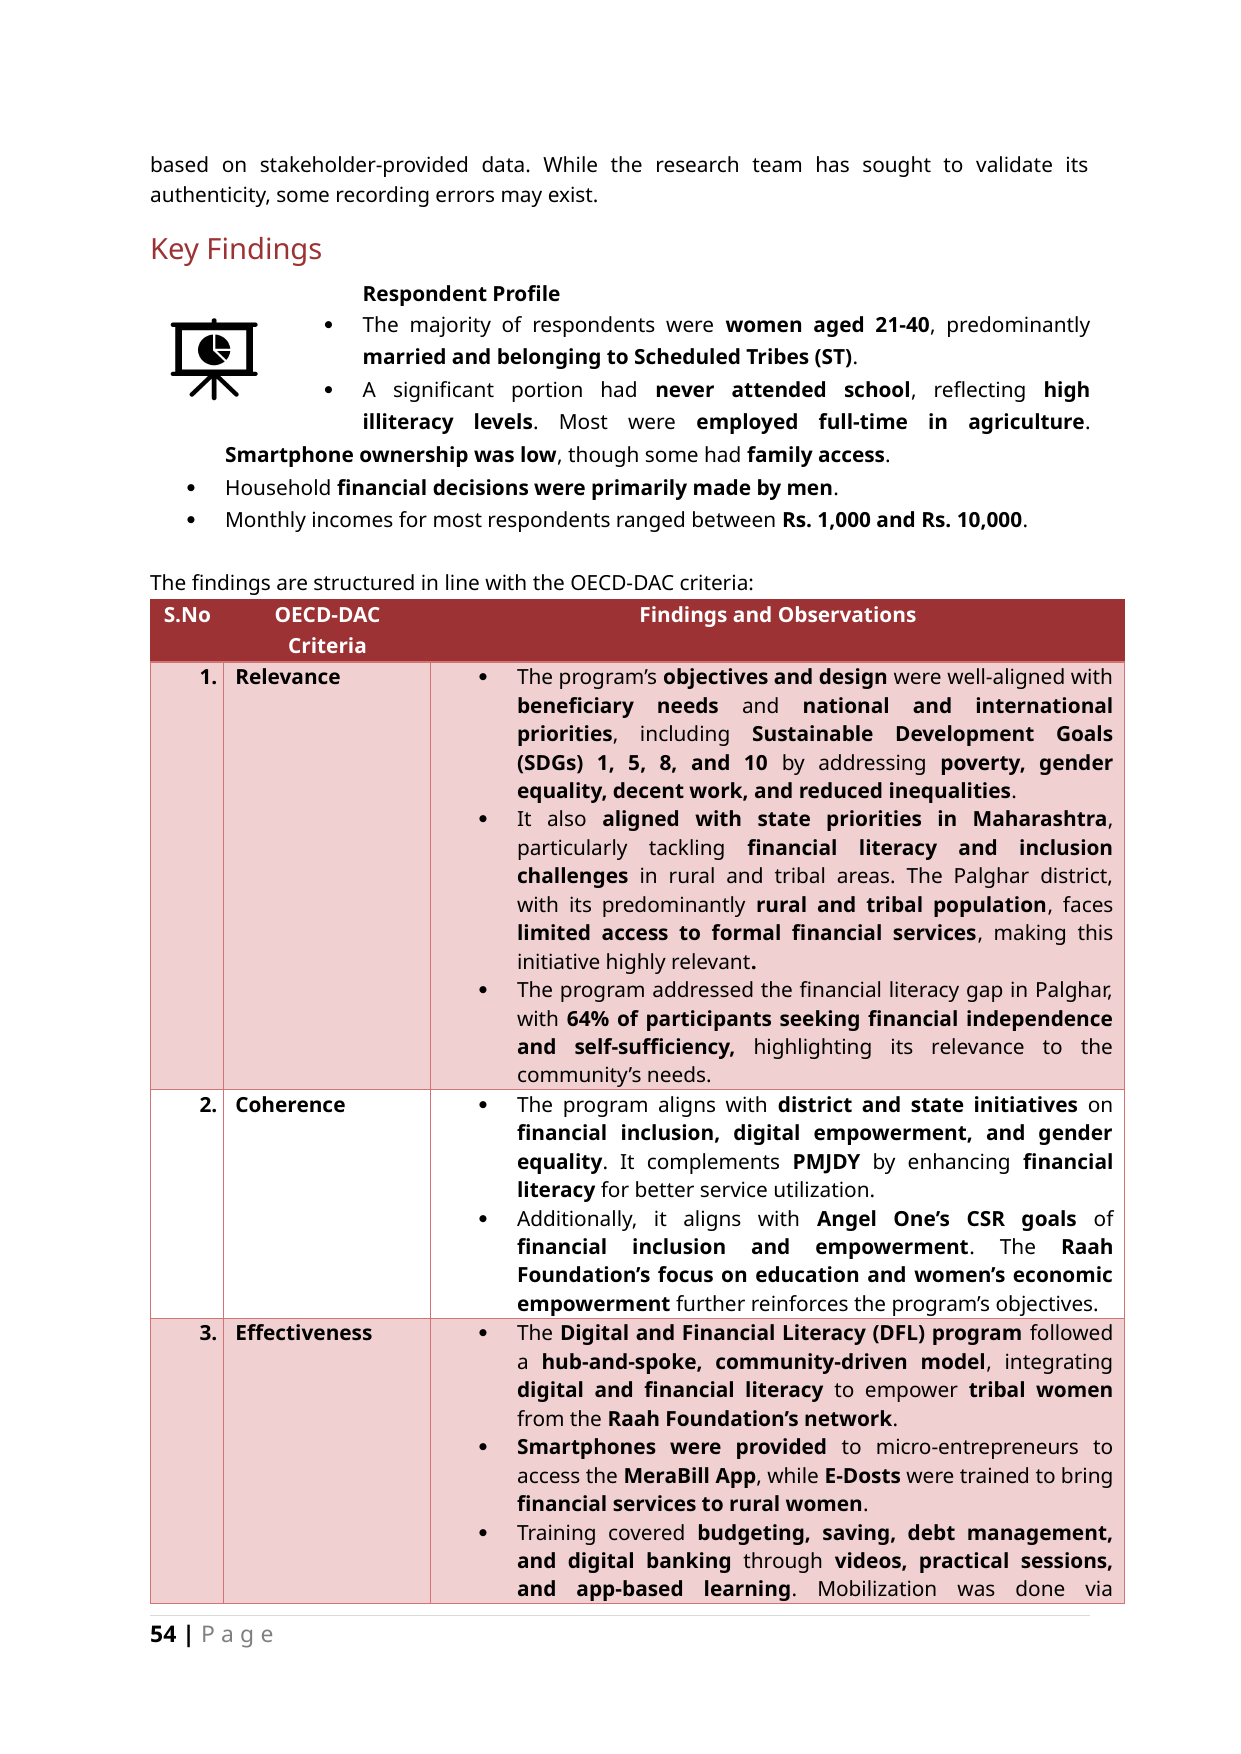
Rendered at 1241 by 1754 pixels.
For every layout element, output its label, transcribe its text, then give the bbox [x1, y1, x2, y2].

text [150, 150, 1090, 209]
table_cell The program aligns with district and state initiatives on financial inclusion, digital empowerment, and gender equality. It complements PMJDY by enhancing financial literacy for better service utilization. Additionally, it aligns with Angel One’s CSR goals of financial inclusion and empowerment. The Raah Foundation’s focus on education and women’s economic empowerment further reinforces the program’s objectives. [431, 1090, 1124, 1317]
list Monthly incomes for most respondents ranged between Rs. 1,000 and Rs. 10,000. [187, 505, 1090, 534]
table_cell Relevance [224, 663, 430, 1089]
subtitle Key Findings [150, 228, 1090, 268]
list The majority of respondents were women aged 21-40, predominantly married and belonging to Scheduled Tribes (ST). [269, 310, 1090, 371]
list Household financial decisions were primarily made by men. [187, 473, 1090, 501]
table_header S.No [151, 600, 223, 661]
text The findings are structured in line with the OECD-DAC criteria: [150, 568, 1090, 597]
table_cell Coherence [224, 1090, 430, 1317]
table_header Findings and Observations [431, 600, 1124, 661]
text Respondent Profile [225, 279, 1090, 307]
table_cell [151, 1090, 223, 1317]
table_header OECD-DAC Criteria [224, 600, 430, 661]
picture [159, 306, 269, 411]
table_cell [431, 1319, 1124, 1603]
table_cell [151, 663, 223, 1089]
table_cell Effectiveness [224, 1319, 430, 1603]
list A significant portion had never attended school, reflecting high illiteracy levels. Most were employed full-time in agriculture. Smartphone ownership was low, though some had family access. [187, 375, 1090, 468]
table_cell The program’s objectives and design were well-aligned with beneficiary needs and national and international priorities, including Sustainable Development Goals (SDGs) 1, 5, 8, and 10 by addressing poverty, gender equality, decent work, and reduced inequalities. It also aligned with state priorities in Maharashtra, particularly tackling financial literacy and inclusion challenges in rural and tribal areas. The Palghar district, with its predominantly rural and tribal population, faces limited access to formal financial services, making this initiative highly relevant. The program addressed the financial literacy gap in Palghar, with 64% of participants seeking financial independence and self-sufficiency, highlighting its relevance to the community’s needs. [431, 663, 1124, 1089]
table_cell [151, 1319, 223, 1603]
